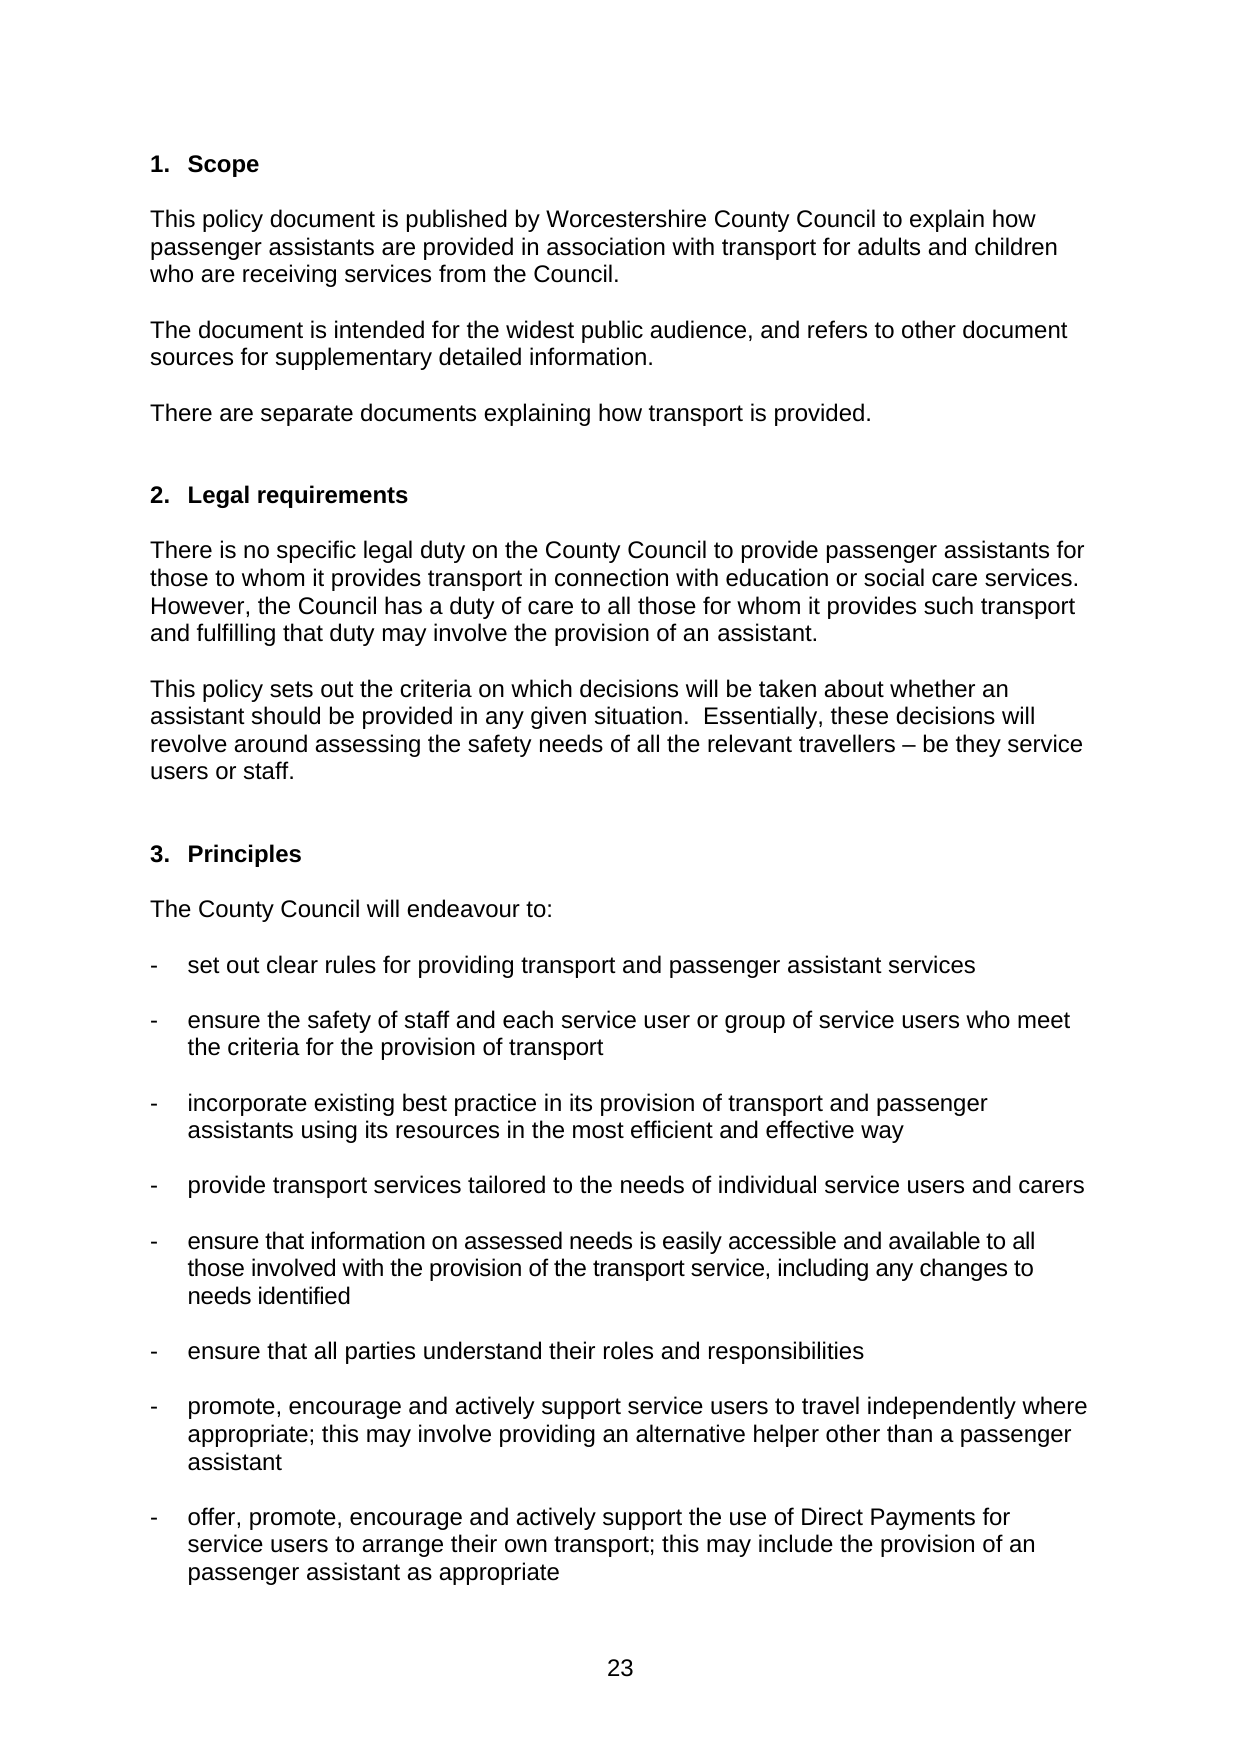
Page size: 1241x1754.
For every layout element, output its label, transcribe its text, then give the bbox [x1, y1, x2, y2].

text - ensure the safety of staff and each service user or group of service users who meet the criteria for the provision of transport [150, 1006, 1090, 1061]
text There are separate documents explaining how transport is provided. [150, 398, 1090, 426]
text The document is intended for the widest public audience, and refers to other document sources for supplementary detailed information. [150, 316, 1090, 371]
text This policy sets out the criteria on which decisions will be taken about whether an assistant should be provided in any given situation. Essentially, these decisions will revolve around assessing the safety needs of all the relevant travellers – be they service users or staff. [150, 674, 1090, 785]
text - promote, encourage and actively support service users to travel independently where appropriate; this may involve providing an alternative helper other than a passenger assistant [150, 1392, 1090, 1475]
text This policy document is published by Worcestershire County Council to explain how passenger assistants are provided in association with transport for adults and children who are receiving services from the Council. [150, 205, 1090, 288]
text - provide transport services tailored to the needs of individual service users and carers [150, 1171, 1090, 1199]
text - set out clear rules for providing transport and passenger assistant services [150, 951, 1090, 978]
text - ensure that information on assessed needs is easily accessible and available to all those involved with the provision of the transport service, including any changes to needs identified [150, 1227, 1090, 1309]
text - offer, promote, encourage and actively support the use of Direct Payments for service users to arrange their own transport; this may include the provision of an passenger assistant as appropriate [150, 1503, 1090, 1585]
text There is no specific legal duty on the County Council to provide passenger assistants for those to whom it provides transport in connection with education or social care services. However, the Council has a duty of care to all those for whom it provides such transport and fulfilling that duty may involve the provision of an assistant. [150, 536, 1090, 647]
text The County Council will endeavour to: [150, 895, 1090, 923]
text - incorporate existing best practice in its provision of transport and passenger assistants using its resources in the most efficient and effective way [150, 1088, 1090, 1144]
text 2. Legal requirements [150, 481, 1090, 509]
text - ensure that all parties understand their roles and responsibilities [150, 1337, 1090, 1364]
text 3. Principles [150, 840, 1090, 868]
text 1. Scope [150, 150, 1090, 178]
